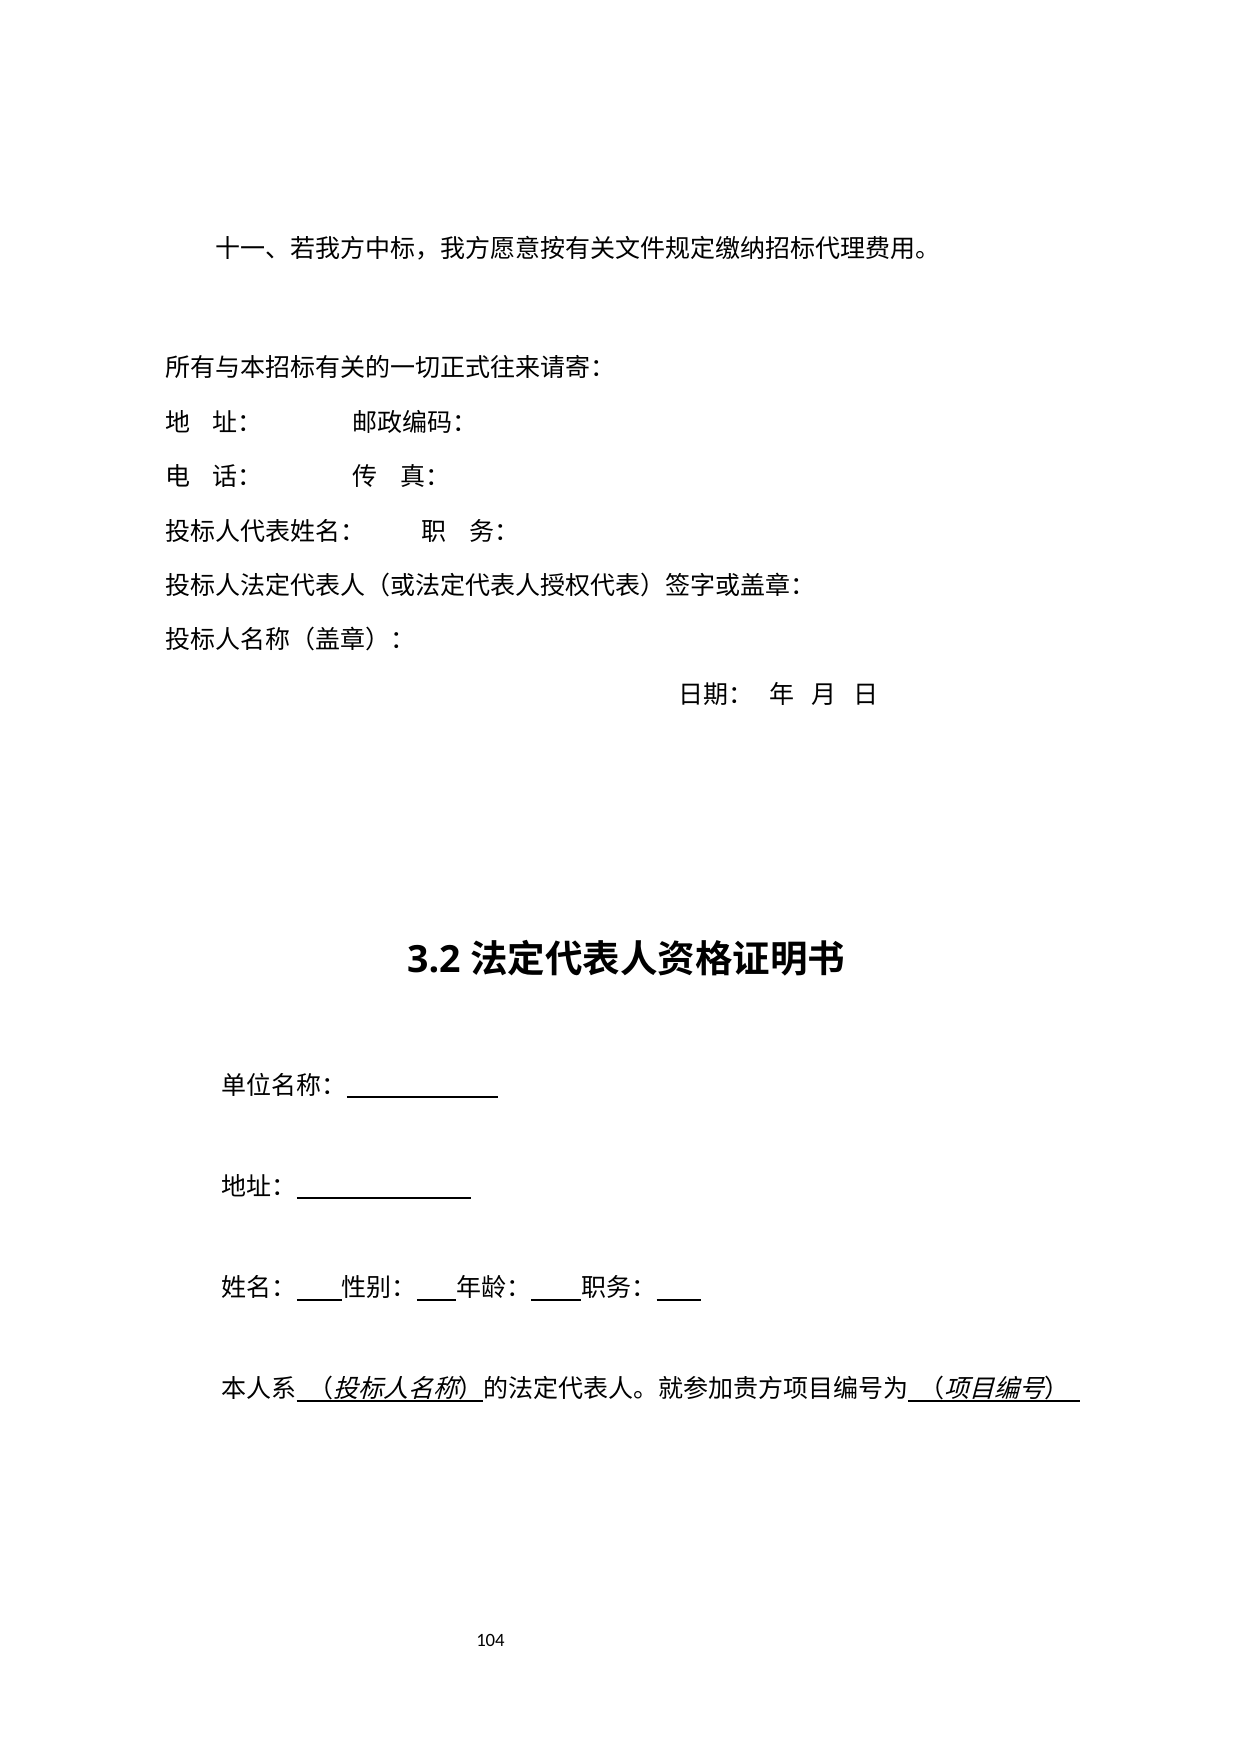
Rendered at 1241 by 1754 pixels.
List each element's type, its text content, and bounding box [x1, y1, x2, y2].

text 单位名称： [165, 1051, 1087, 1116]
text 十一、若我方中标，我方愿意按有关文件规定缴纳招标代理费用。 [165, 214, 1087, 279]
text 投标人名称（盖章）： [165, 620, 1087, 656]
text 地址： [165, 1152, 1087, 1217]
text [165, 1354, 1087, 1419]
text 3.2 法定代表人资格证明书 [165, 923, 1087, 988]
text 日期： 年 月 日 [165, 674, 1087, 710]
text 电 话： 传 真： [165, 457, 1087, 493]
text 投标人法定代表人（或法定代表人授权代表）签字或盖章： [165, 565, 1087, 602]
text 姓名： 性别： 年龄： 职务： [165, 1253, 1087, 1318]
text 地 址： 邮政编码： [165, 402, 1087, 438]
text 所有与本招标有关的一切正式往来请寄： [165, 348, 1087, 384]
text 投标人代表姓名： 职 务： [165, 511, 1087, 547]
